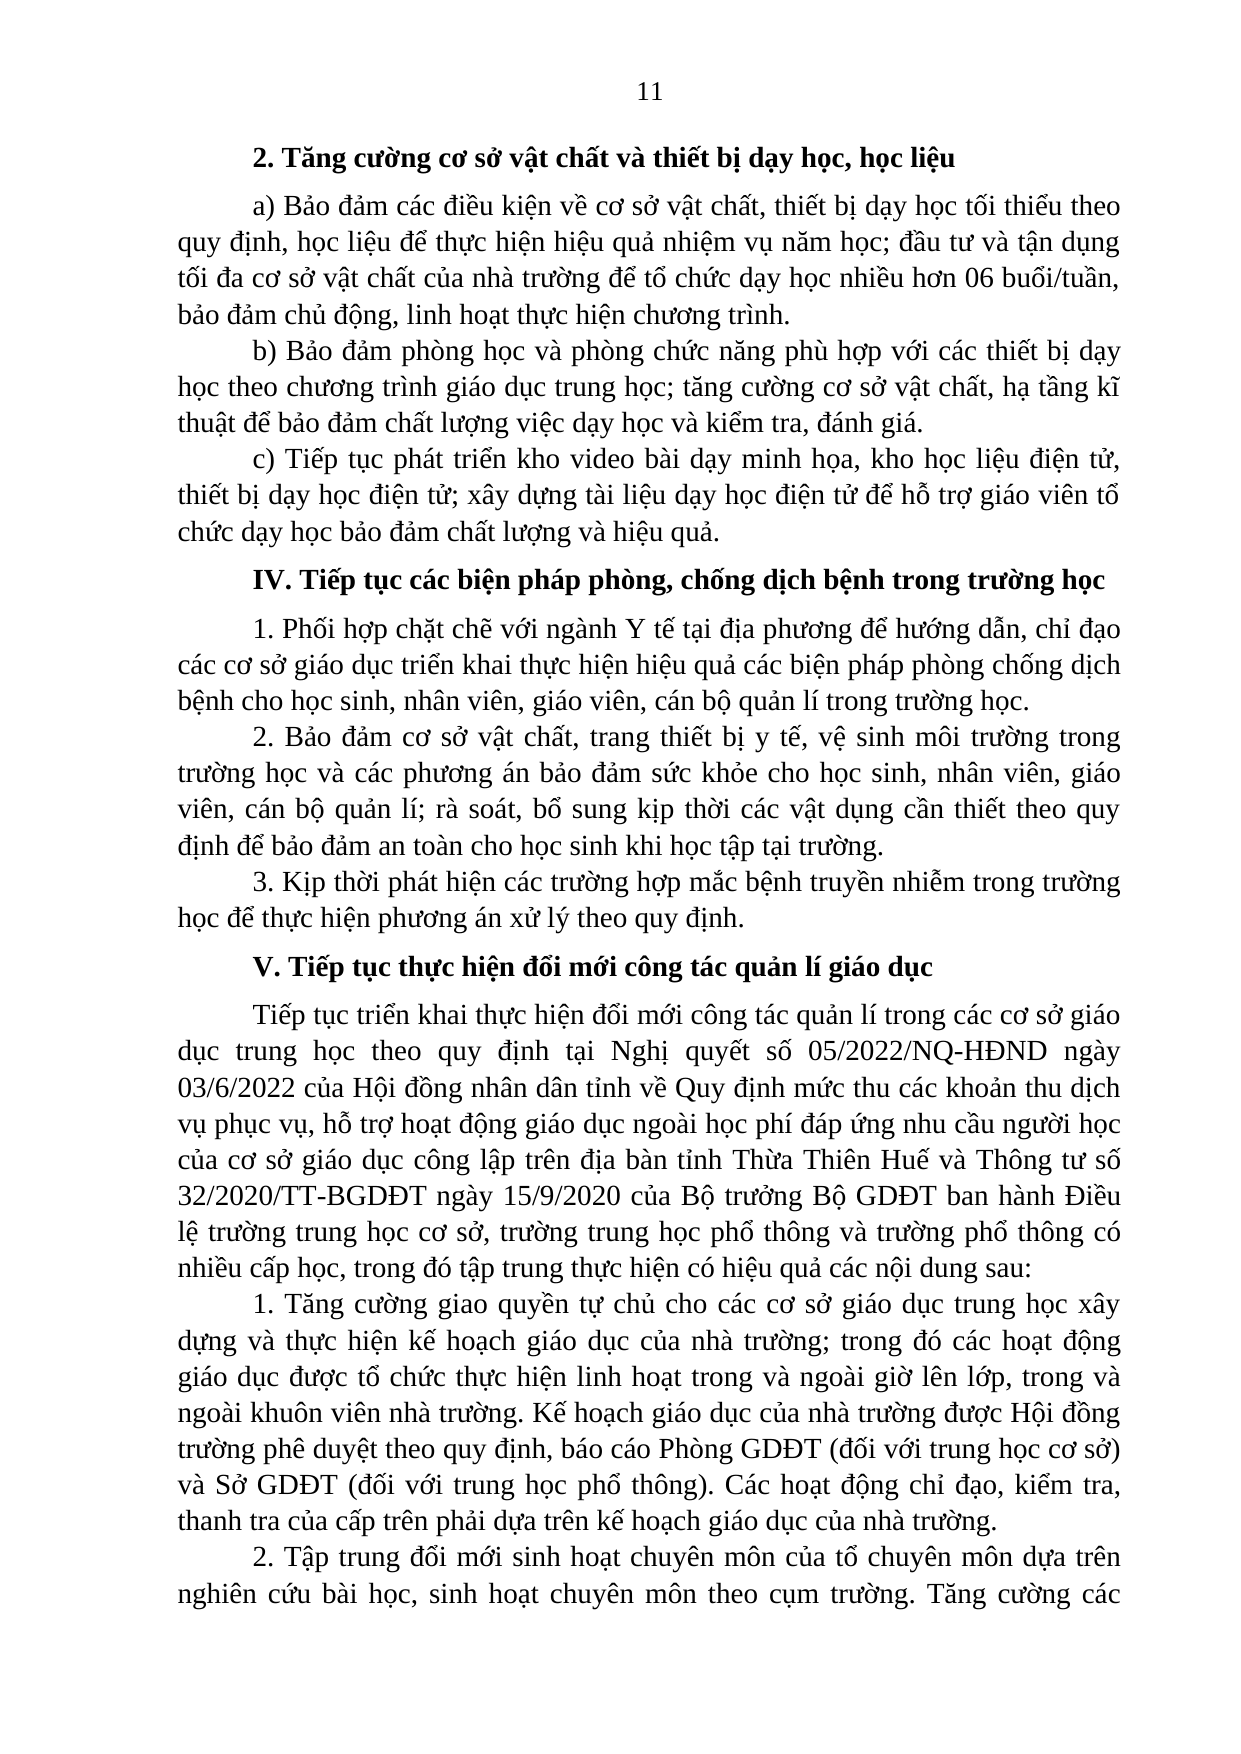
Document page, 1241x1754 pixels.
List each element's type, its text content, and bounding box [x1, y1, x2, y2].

text 1. Tăng cường giao quyền tự chủ cho các cơ sở giáo dục trung học xây dựng và thực hiện kế hoạch giáo dục của nhà trường; trong đó các hoạt động giáo dục được tổ chức thực hiện linh hoạt trong và ngoài giờ lên lớp, trong và ngoài khuôn viên nhà trường. Kế hoạch giáo dục của nhà trường được Hội đồng trường phê duyệt theo quy định, báo cáo Phòng GDĐT (đối với trung học cơ sở) và Sở GDĐT (đối với trung học phổ thông). Các hoạt động chỉ đạo, kiểm tra, thanh tra của cấp trên phải dựa trên kế hoạch giáo dục của nhà trường. [177, 1287, 1122, 1537]
text 1. Phối hợp chặt chẽ với ngành Y tế tại địa phương để hướng dẫn, chỉ đạo các cơ sở giáo dục triển khai thực hiện hiệu quả các biện pháp phòng chống dịch bệnh cho học sinh, nhân viên, giáo viên, cán bộ quản lí trong trường học. [177, 611, 1122, 717]
text c) Tiếp tục phát triển kho video bài dạy minh họa, kho học liệu điện tử, thiết bị dạy học điện tử; xây dựng tài liệu dạy học điện tử để hỗ trợ giáo viên tổ chức dạy học bảo đảm chất lượng và hiệu quả. [177, 441, 1122, 547]
text IV. Tiếp tục các biện pháp phòng, chống dịch bệnh trong trường học [177, 562, 1122, 596]
text 3. Kịp thời phát hiện các trường hợp mắc bệnh truyền nhiễm trong trường học để thực hiện phương án xử lý theo quy định. [177, 864, 1122, 934]
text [177, 1539, 1122, 1609]
text Tiếp tục triển khai thực hiện đổi mới công tác quản lí trong các cơ sở giáo dục trung học theo quy định tại Nghị quyết số 05/2022/NQ-HĐND ngày 03/6/2022 của Hội đồng nhân dân tỉnh về Quy định mức thu các khoản thu dịch vụ phục vụ, hỗ trợ hoạt động giáo dục ngoài học phí đáp ứng nhu cầu người học của cơ sở giáo dục công lập trên địa bàn tỉnh Thừa Thiên Huế và Thông tư số 32/2020/TT-BGDĐT ngày 15/9/2020 của Bộ trưởng Bộ GDĐT ban hành Điều lệ trường trung học cơ sở, trường trung học phổ thông và trường phổ thông có nhiều cấp học, trong đó tập trung thực hiện có hiệu quả các nội dung sau: [177, 997, 1122, 1284]
text 2. Tăng cường cơ sở vật chất và thiết bị dạy học, học liệu [177, 140, 1122, 173]
text V. Tiếp tục thực hiện đổi mới công tác quản lí giáo dục [177, 949, 1122, 982]
text a) Bảo đảm các điều kiện về cơ sở vật chất, thiết bị dạy học tối thiểu theo quy định, học liệu để thực hiện hiệu quả nhiệm vụ năm học; đầu tư và tận dụng tối đa cơ sở vật chất của nhà trường để tổ chức dạy học nhiều hơn 06 buổi/tuần, bảo đảm chủ động, linh hoạt thực hiện chương trình. [177, 188, 1122, 330]
text b) Bảo đảm phòng học và phòng chức năng phù hợp với các thiết bị dạy học theo chương trình giáo dục trung học; tăng cường cơ sở vật chất, hạ tầng kĩ thuật để bảo đảm chất lượng việc dạy học và kiểm tra, đánh giá. [177, 333, 1122, 439]
text 2. Bảo đảm cơ sở vật chất, trang thiết bị y tế, vệ sinh môi trường trong trường học và các phương án bảo đảm sức khỏe cho học sinh, nhân viên, giáo viên, cán bộ quản lí; rà soát, bổ sung kịp thời các vật dụng cần thiết theo quy định để bảo đảm an toàn cho học sinh khi học tập tại trường. [177, 719, 1122, 861]
